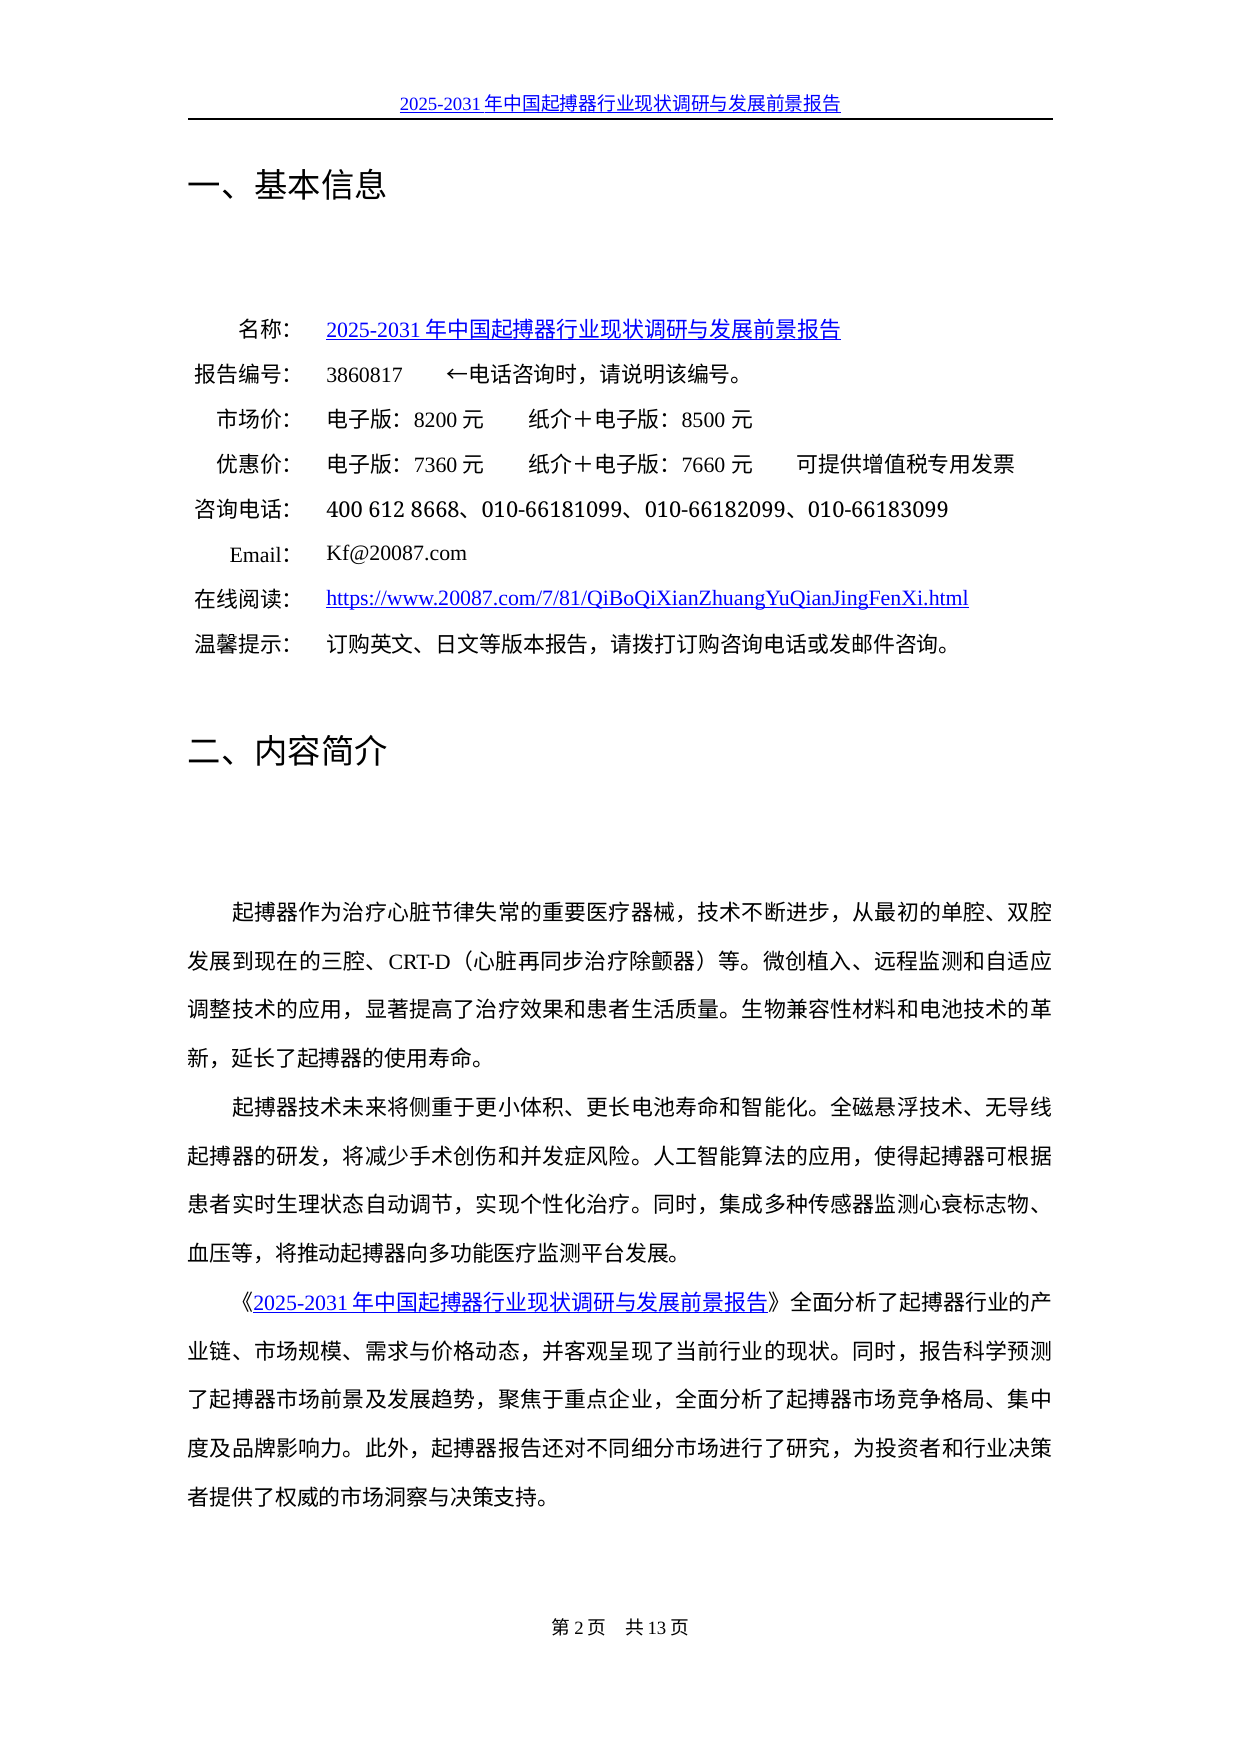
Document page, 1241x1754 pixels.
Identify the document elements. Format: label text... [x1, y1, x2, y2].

table_cell 优惠价： [167, 447, 315, 492]
table_cell 电子版：7360 元 纸介＋电子版：7660 元 可提供增值税专用发票 [315, 447, 1073, 492]
table_cell 400 612 8668、010-66181099、010-66182099、010-66183099 [315, 492, 1073, 537]
table_cell 咨询电话： [167, 492, 315, 537]
table_cell 温馨提示： [167, 627, 315, 672]
title 一、基本信息 [187, 150, 1053, 215]
title 二、内容简介 [187, 717, 1053, 782]
table_cell Email： [167, 537, 315, 582]
table_cell 在线阅读： [167, 582, 315, 627]
table_header 2025-2031年中国起搏器行业现状调研与发展前景报告 [315, 312, 1073, 357]
table_cell Kf@20087.com [315, 537, 1073, 582]
table_cell 市场价： [167, 402, 315, 447]
table_header 名称： [167, 312, 315, 357]
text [187, 894, 1053, 1512]
table_cell 电子版：8200 元 纸介＋电子版：8500 元 [315, 402, 1073, 447]
table_cell 报告编号： [167, 357, 315, 402]
table_cell [315, 582, 1073, 627]
table_cell 订购英文、日文等版本报告，请拨打订购咨询电话或发邮件咨询。 [315, 627, 1073, 672]
table_cell 3860817 ←电话咨询时，请说明该编号。 [315, 357, 1073, 402]
